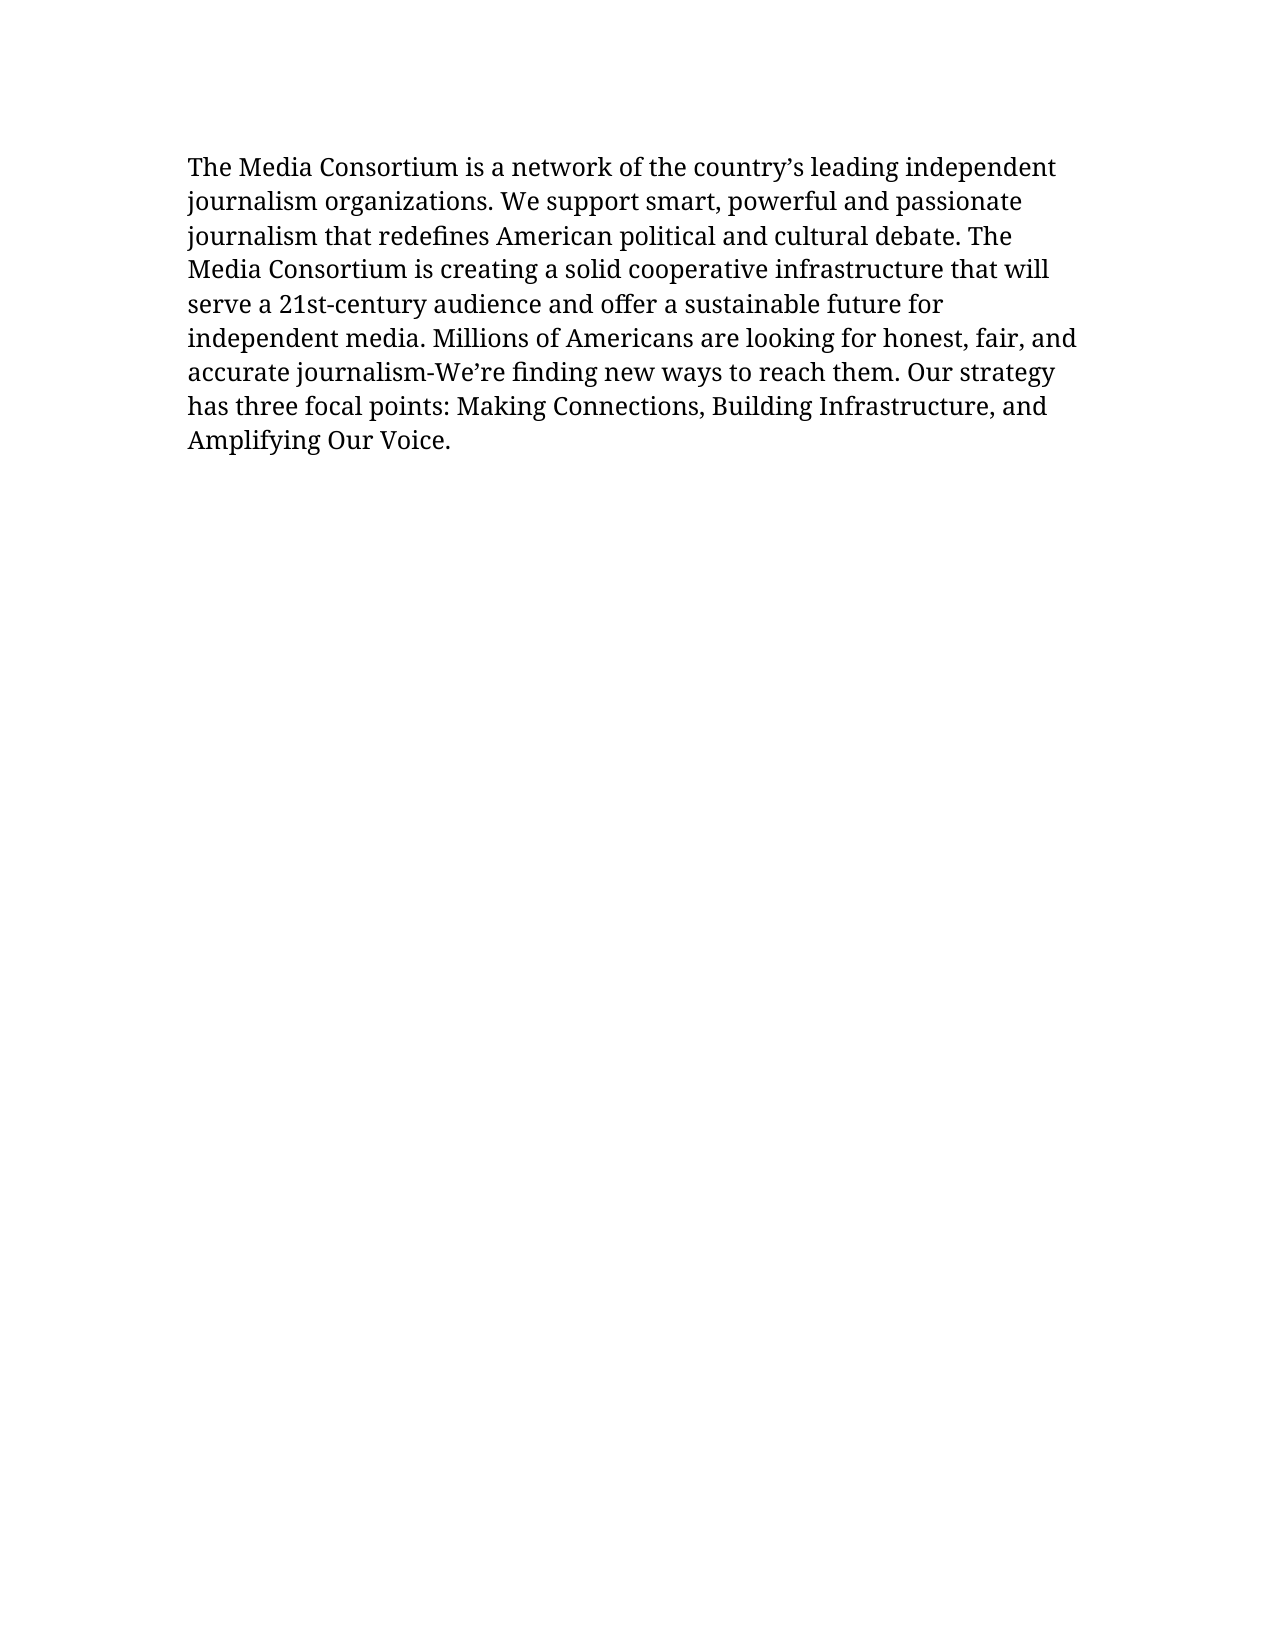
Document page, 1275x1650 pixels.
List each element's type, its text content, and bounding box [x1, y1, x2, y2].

text The Media Consortium is a network of the country’s leading independent journalism organizations. We support smart, powerful and passionate journalism that redefines American political and cultural debate. The Media Consortium is creating a solid cooperative infrastructure that will serve a 21st-century audience and offer a sustainable future for independent media. Millions of Americans are looking for honest, fair, and accurate journalism-We’re finding new ways to reach them. Our strategy has three focal points: Making Connections, Building Infrastructure, and Amplifying Our Voice. [187, 150, 1087, 457]
